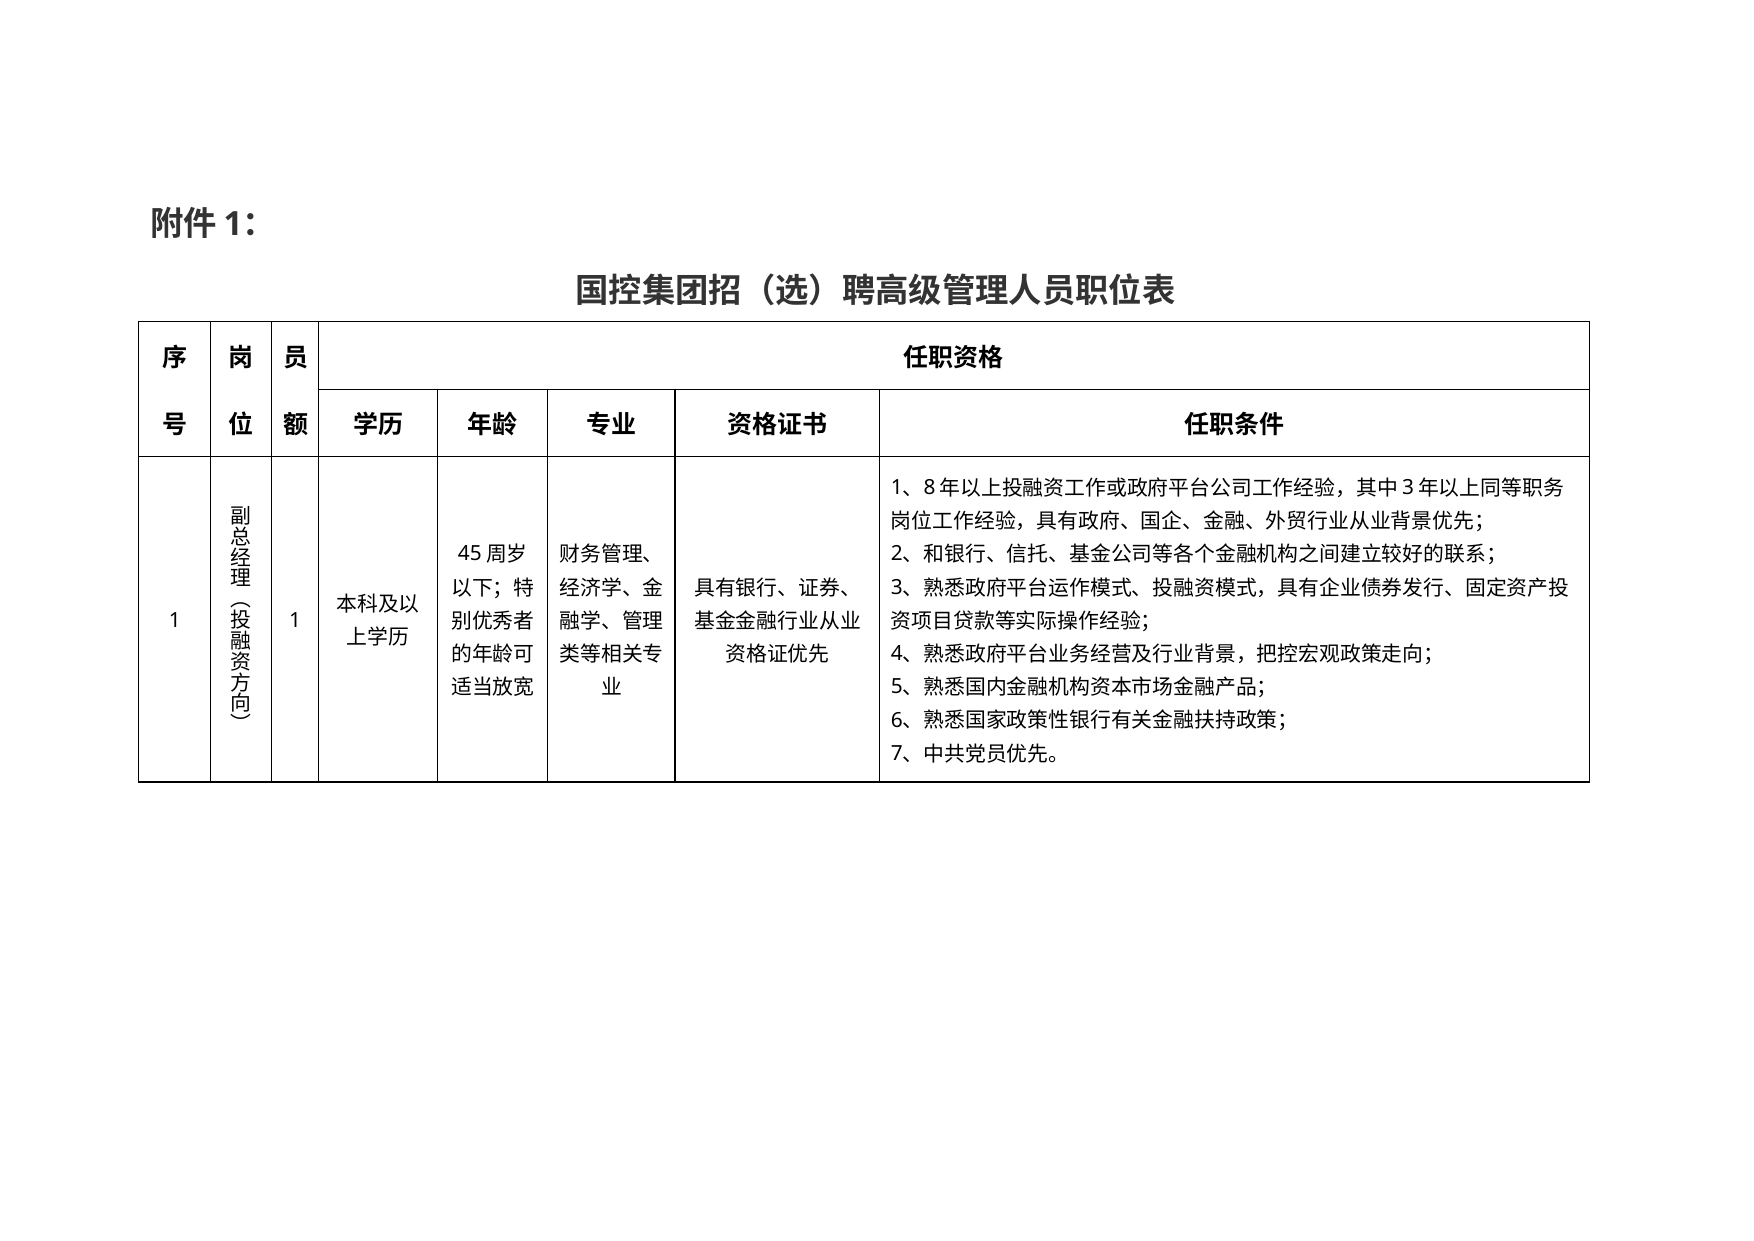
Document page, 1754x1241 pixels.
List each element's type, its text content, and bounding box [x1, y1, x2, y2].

table_cell 学历 [319, 390, 437, 456]
table_cell 1 [139, 457, 210, 781]
text 国控集团招（选）聘高级管理人员职位表 [150, 254, 1600, 321]
table_header 任职资格 [319, 322, 1589, 388]
table_cell 年龄 [438, 390, 547, 456]
table_header 岗位 [211, 322, 271, 456]
table_cell 财务管理、经济学、金融学、管理类等相关专业 [548, 457, 674, 781]
table_cell 副总经理（投融资方向） [211, 457, 271, 781]
table_header 序号 [139, 322, 210, 456]
table_cell 45周岁以下；特别优秀者的年龄可适当放宽 [438, 457, 547, 781]
text 附件1： [150, 188, 1600, 254]
table_cell 专业 [548, 390, 674, 456]
table_header 员额 [272, 322, 318, 456]
table_cell 资格证书 [676, 390, 879, 456]
table_cell 1、8年以上投融资工作或政府平台公司工作经验，其中3年以上同等职务岗位工作经验，具有政府、国企、金融、外贸行业从业背景优先； 2、和银行、信托、基金公司等各个金融机构之间建立较好的联系； 3、熟悉政府平台运作模式、投融资模式，具有企业债券发行、固定资产投资项目贷款等实际操作经验； 4、熟悉政府平台业务经营及行业背景，把控宏观政策走向； 5、熟悉国内金融机构资本市场金融产品； 6、熟悉国家政策性银行有关金融扶持政策； 7、中共党员优先。 [880, 457, 1589, 781]
table_cell 任职条件 [880, 390, 1589, 456]
table_cell 1 [272, 457, 318, 781]
table_cell 具有银行、证券、基金金融行业从业资格证优先 [676, 457, 879, 781]
table_cell 本科及以上学历 [319, 457, 437, 781]
